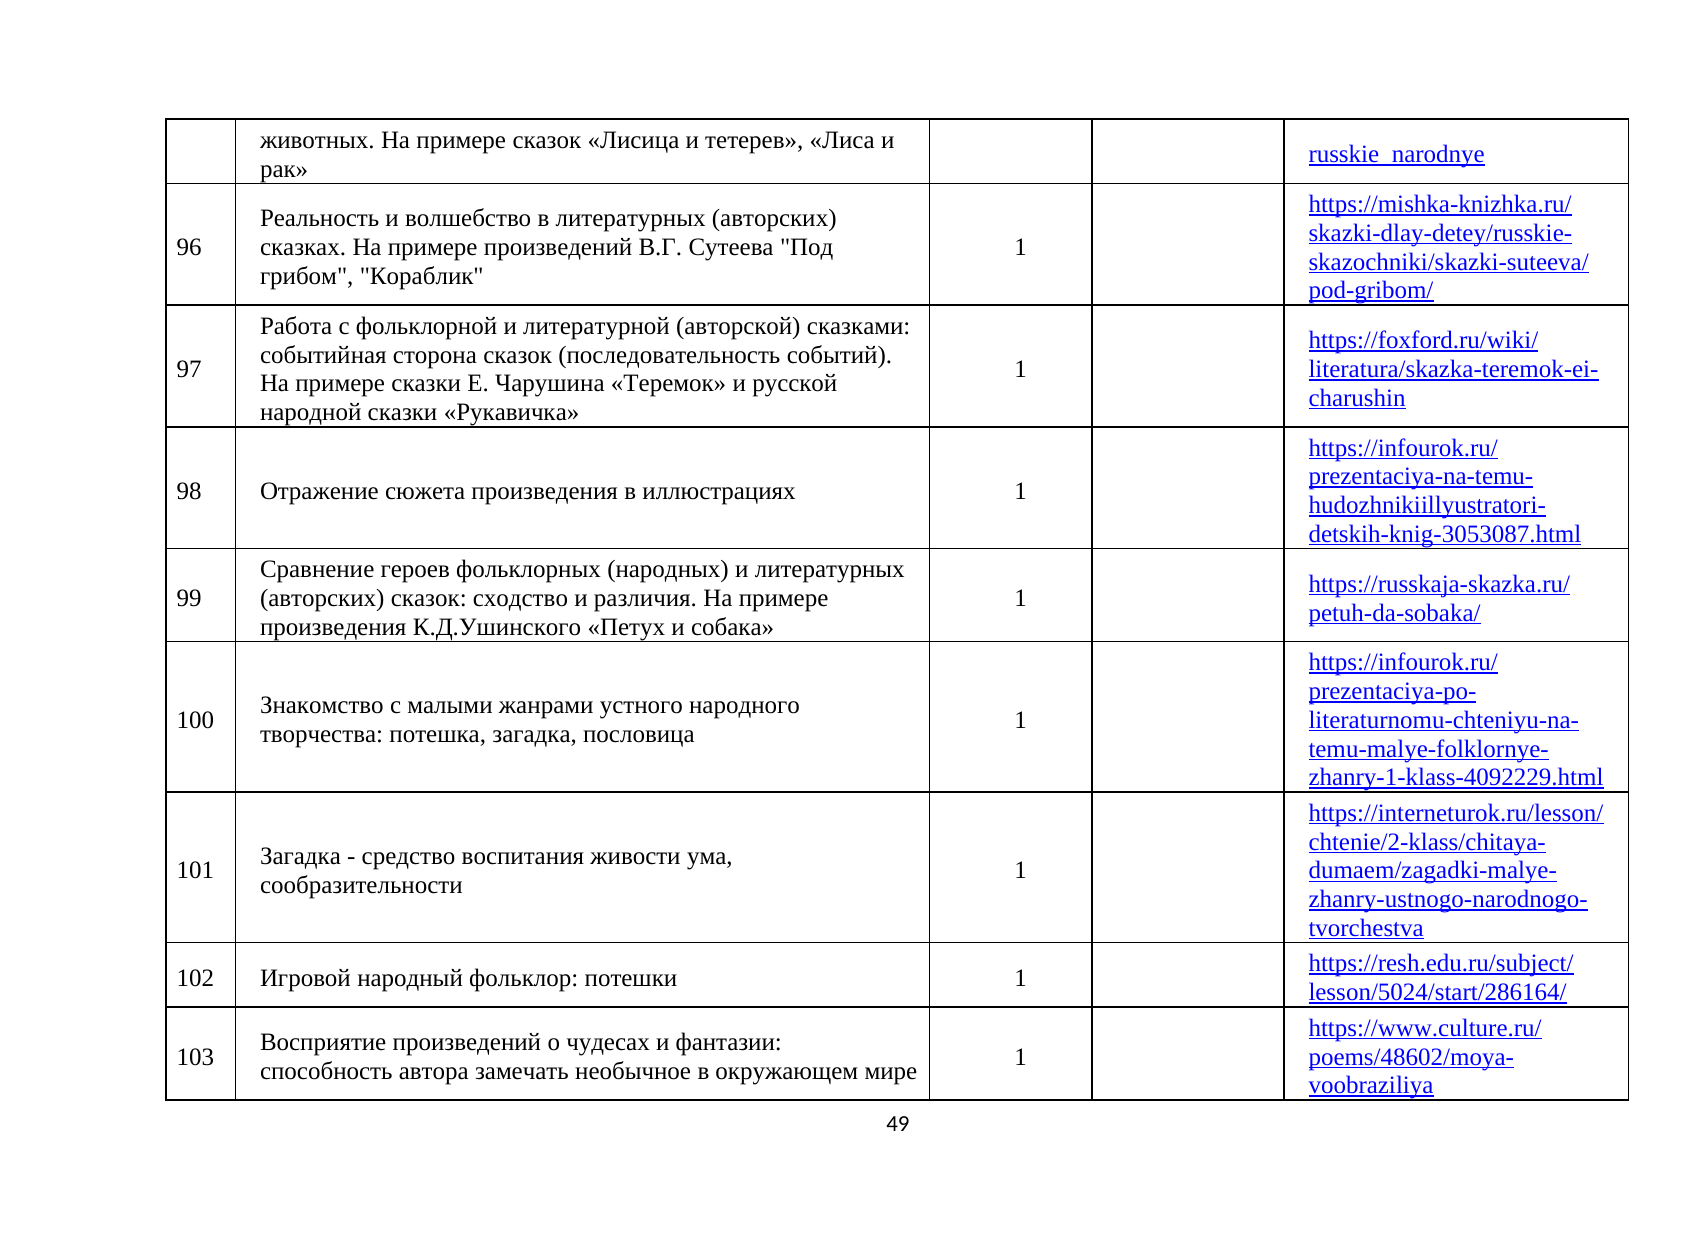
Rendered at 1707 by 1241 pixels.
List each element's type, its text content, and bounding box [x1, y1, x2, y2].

table_cell 97 [167, 306, 235, 426]
table_cell 1 [930, 793, 1091, 942]
table_cell 1 [930, 943, 1091, 1006]
table_cell 95 [167, 120, 235, 182]
table_cell https://interneturok.ru/lesson/chtenie/2-klass/chitaya-dumaem/zagadki-malye-zhanry-ustnogo-narodnogo-tvorchestva [1285, 793, 1628, 942]
table_cell 1 [930, 120, 1091, 182]
table_cell https://www.culture.ru/poems/48602/moya-voobraziliya [1285, 1008, 1628, 1099]
table_cell 100 [167, 642, 235, 791]
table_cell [1285, 120, 1628, 182]
table_cell 99 [167, 549, 235, 641]
table_cell Сравнение героев фольклорных (народных) и литературных (авторских) сказок: сходство и различия. На примере произведения К.Д.Ушинского «Петух и собака» [236, 549, 929, 641]
table_cell 101 [167, 793, 235, 942]
table_cell [1093, 943, 1283, 1006]
table_cell 1 [930, 642, 1091, 791]
table_cell 1 [930, 306, 1091, 426]
table_cell [1093, 549, 1283, 641]
table_cell Работа с фольклорной и литературной (авторской) сказками: событийная сторона сказок (последовательность событий). На примере сказки Е. Чарушина «Теремок» и русской народной сказки «Рукавичка» [236, 306, 929, 426]
table_cell 102 [167, 943, 235, 1006]
table_cell 96 [167, 184, 235, 304]
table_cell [236, 120, 929, 182]
table_cell Знакомство с малыми жанрами устного народного творчества: потешка, загадка, пословица [236, 642, 929, 791]
table_cell https://infourok.ru/prezentaciya-na-temu-hudozhnikiillyustratori-detskih-knig-3053087.html [1285, 428, 1628, 548]
table_cell [1093, 306, 1283, 426]
table_cell [1093, 120, 1283, 182]
table_cell Восприятие произведений о чудесах и фантазии: способность автора замечать необычное в окружающем мире [236, 1008, 929, 1099]
table_cell 1 [930, 1008, 1091, 1099]
table_cell https://mishka-knizhka.ru/skazki-dlay-detey/russkie-skazochniki/skazki-suteeva/pod-gribom/ [1285, 184, 1628, 304]
table_cell 1 [930, 549, 1091, 641]
table_cell https://foxford.ru/wiki/literatura/skazka-teremok-ei-charushin [1285, 306, 1628, 426]
table_cell [1093, 1008, 1283, 1099]
table_cell 103 [167, 1008, 235, 1099]
table_cell 98 [167, 428, 235, 548]
table_cell https://resh.edu.ru/subject/lesson/5024/start/286164/ [1285, 943, 1628, 1006]
table_cell [1093, 642, 1283, 791]
table_cell https://russkaja-skazka.ru/petuh-da-sobaka/ [1285, 549, 1628, 641]
table_cell [1093, 428, 1283, 548]
table_cell Игровой народный фольклор: потешки [236, 943, 929, 1006]
table_cell Загадка - средство воспитания живости ума, сообразительности [236, 793, 929, 942]
table_cell Отражение сюжета произведения в иллюстрациях [236, 428, 929, 548]
table_cell [1093, 184, 1283, 304]
table_cell 1 [930, 428, 1091, 548]
table_cell https://infourok.ru/prezentaciya-po-literaturnomu-chteniyu-na-temu-malye-folklornye-zhanry-1-klass-4092229.html [1285, 642, 1628, 791]
table_cell 1 [930, 184, 1091, 304]
table_cell [1093, 793, 1283, 942]
table_cell Реальность и волшебство в литературных (авторских) сказках. На примере произведений В.Г. Сутеева "Под грибом", "Кораблик" [236, 184, 929, 304]
